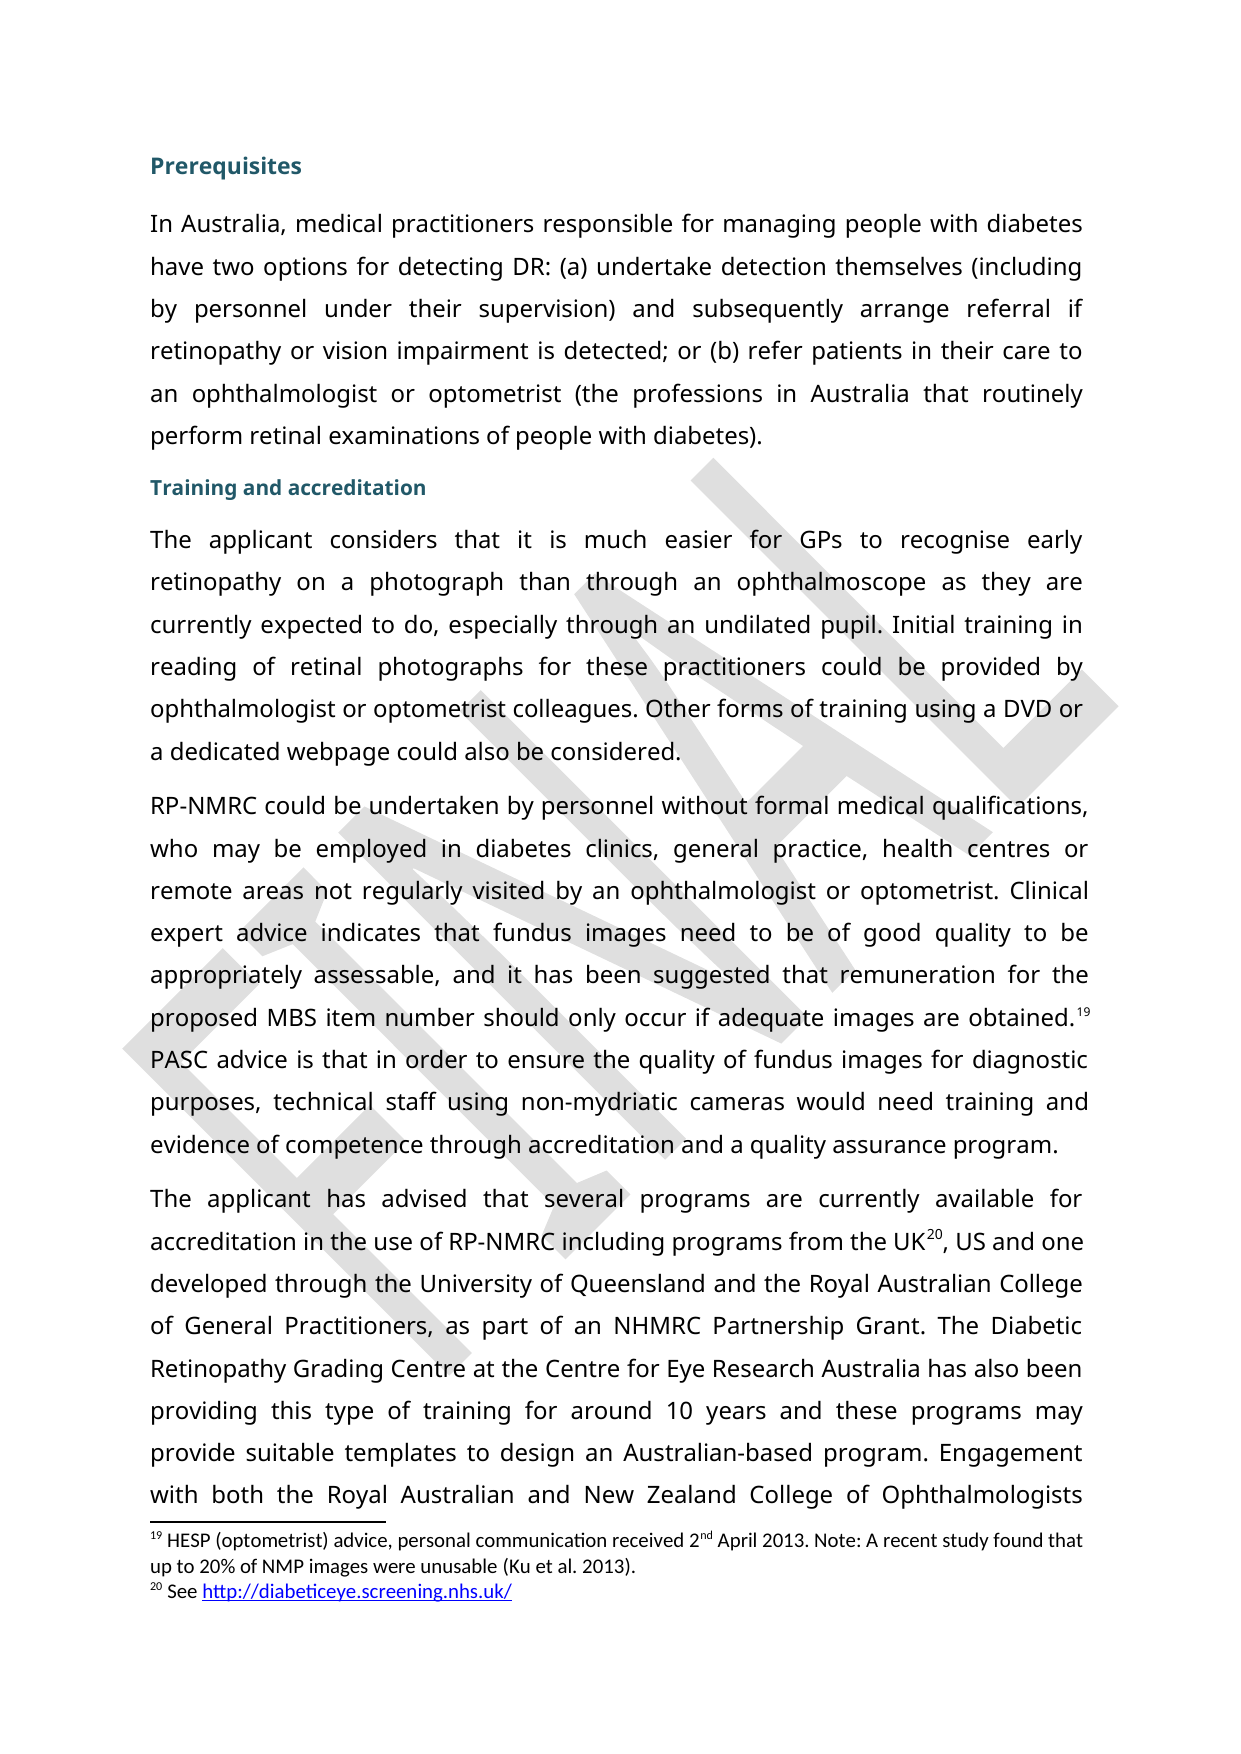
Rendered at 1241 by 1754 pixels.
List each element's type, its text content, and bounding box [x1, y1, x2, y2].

subtitle Training and accreditation [150, 473, 1090, 502]
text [150, 1182, 1084, 1511]
text The applicant considers that it is much easier for GPs to recognise early retinopathy on a photograph than through an ophthalmoscope as they are currently expected to do, especially through an undilated pupil. Initial training in reading of retinal photographs for these practitioners could be provided by ophthalmologist or optometrist colleagues. Other forms of training using a DVD or a dedicated webpage could also be considered. [150, 523, 1084, 767]
subtitle Prerequisites [150, 150, 1090, 181]
text In Australia, medical practitioners responsible for managing people with diabetes have two options for detecting DR: (a) undertake detection themselves (including by personnel under their supervision) and subsequently arrange referral if retinopathy or vision impairment is detected; or (b) refer patients in their care to an ophthalmologist or optometrist (the professions in Australia that routinely perform retinal examinations of people with diabetes). [150, 207, 1084, 451]
text RP-NMRC could be undertaken by personnel without formal medical qualifications, who may be employed in diabetes clinics, general practice, health centres or remote areas not regularly visited by an ophthalmologist or optometrist. Clinical expert advice indicates that fundus images need to be of good quality to be appropriately assessable, and it has been suggested that remuneration for the proposed MBS item number should only occur if adequate images are obtained. PASC advice is that in order to ensure the quality of fundus images for diagnostic purposes, technical staff using non-mydriatic cameras would need training and evidence of competence through accreditation and a quality assurance program. [150, 789, 1090, 1160]
